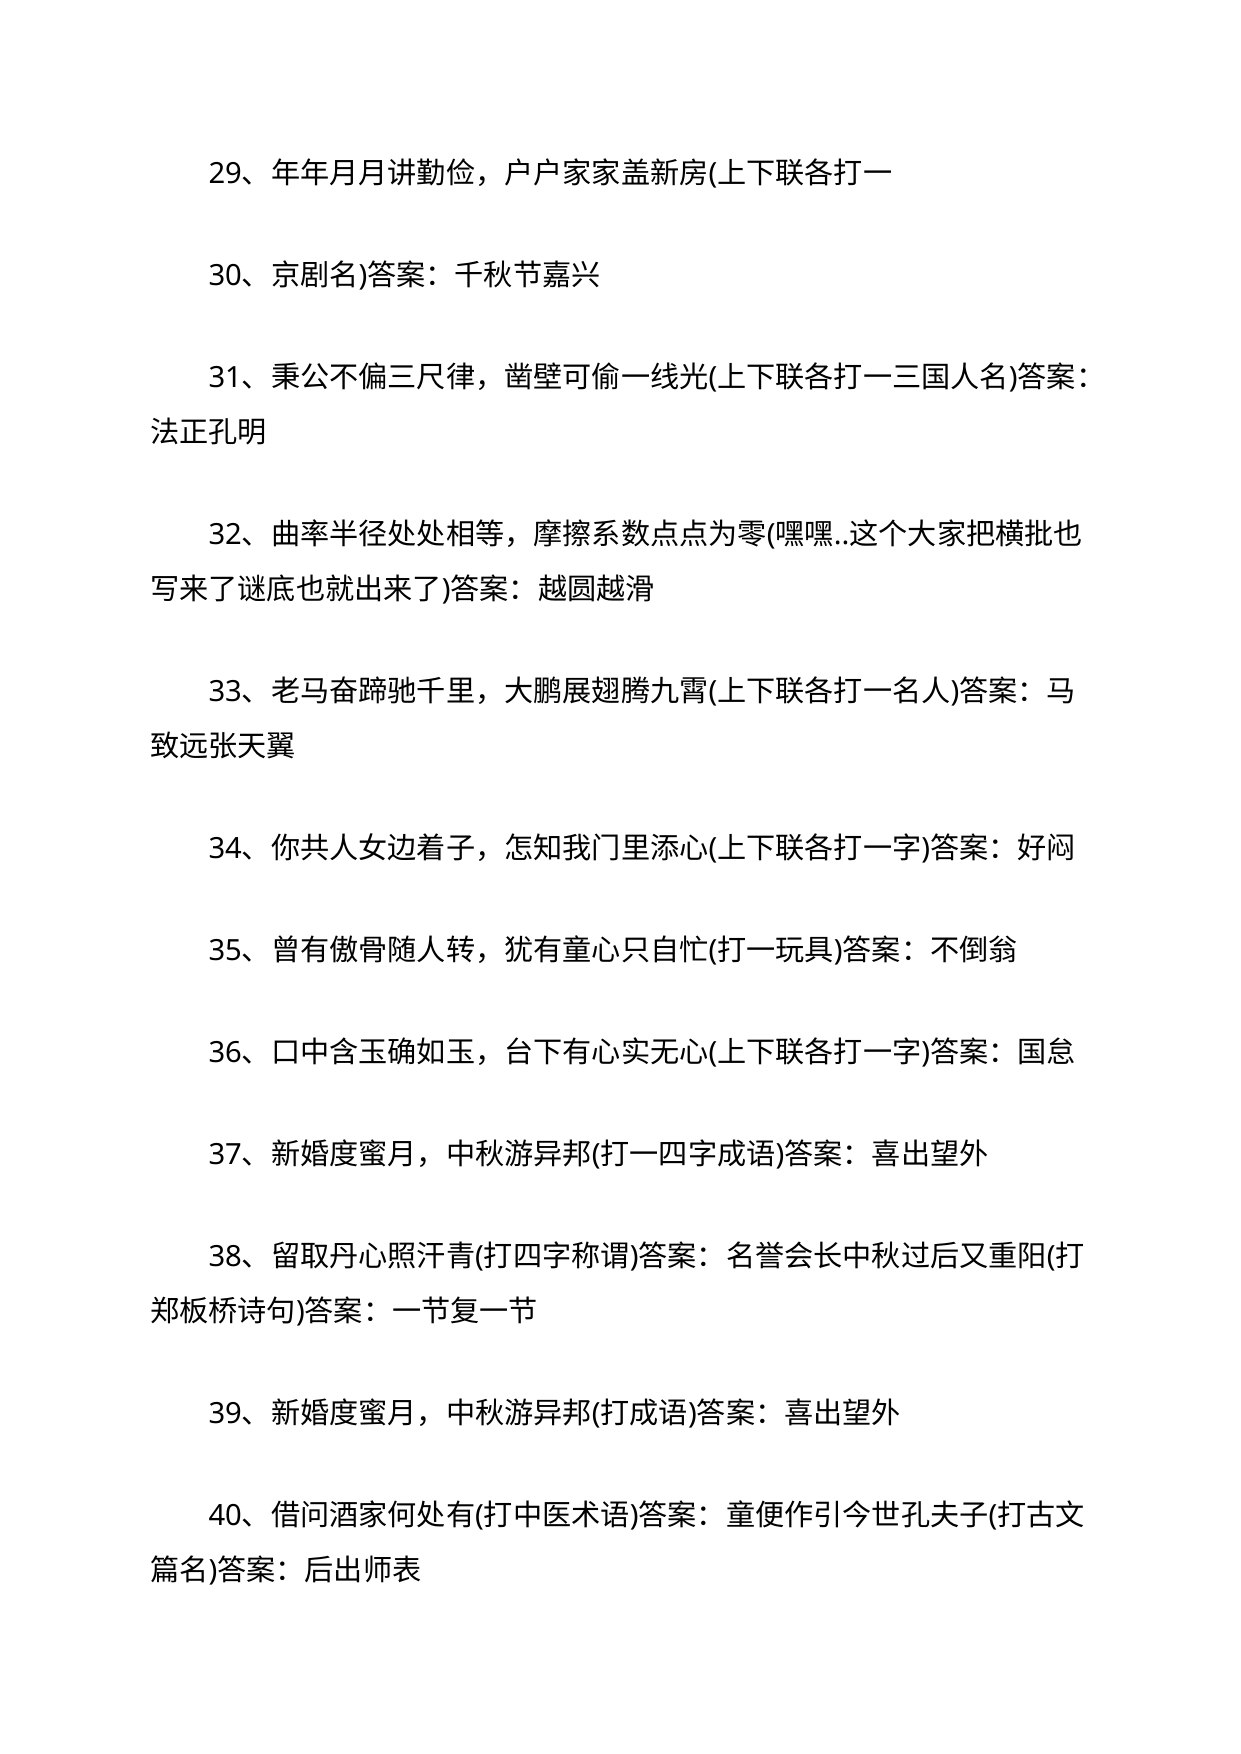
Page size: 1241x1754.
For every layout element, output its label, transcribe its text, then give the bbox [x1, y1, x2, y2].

text 30、京剧名)答案：千秋节嘉兴 [150, 252, 1090, 294]
text 35、曾有傲骨随人转，犹有童心只自忙(打一玩具)答案：不倒翁 [150, 926, 1090, 969]
text 31、秉公不偏三尺律，凿壁可偷一线光(上下联各打一三国人名)答案：法正孔明 [150, 354, 1090, 451]
text 37、新婚度蜜月，中秋游异邦(打一四字成语)答案：喜出望外 [150, 1130, 1090, 1173]
text 33、老马奋蹄驰千里，大鹏展翅腾九霄(上下联各打一名人)答案：马致远张天翼 [150, 668, 1090, 765]
text 32、曲率半径处处相等，摩擦系数点点为零(嘿嘿..这个大家把横批也写来了谜底也就出来了)答案：越圆越滑 [150, 511, 1090, 608]
text 40、借问酒家何处有(打中医术语)答案：童便作引今世孔夫子(打古文篇名)答案：后出师表 [150, 1491, 1090, 1589]
text 34、你共人女边着子，怎知我门里添心(上下联各打一字)答案：好闷 [150, 824, 1090, 867]
text 29、年年月月讲勤俭，户户家家盖新房(上下联各打一 [150, 150, 1090, 192]
text 36、口中含玉确如玉，台下有心实无心(上下联各打一字)答案：国怠 [150, 1028, 1090, 1071]
text 39、新婚度蜜月，中秋游异邦(打成语)答案：喜出望外 [150, 1389, 1090, 1432]
text 38、留取丹心照汗青(打四字称谓)答案：名誉会长中秋过后又重阳(打郑板桥诗句)答案：一节复一节 [150, 1232, 1090, 1330]
